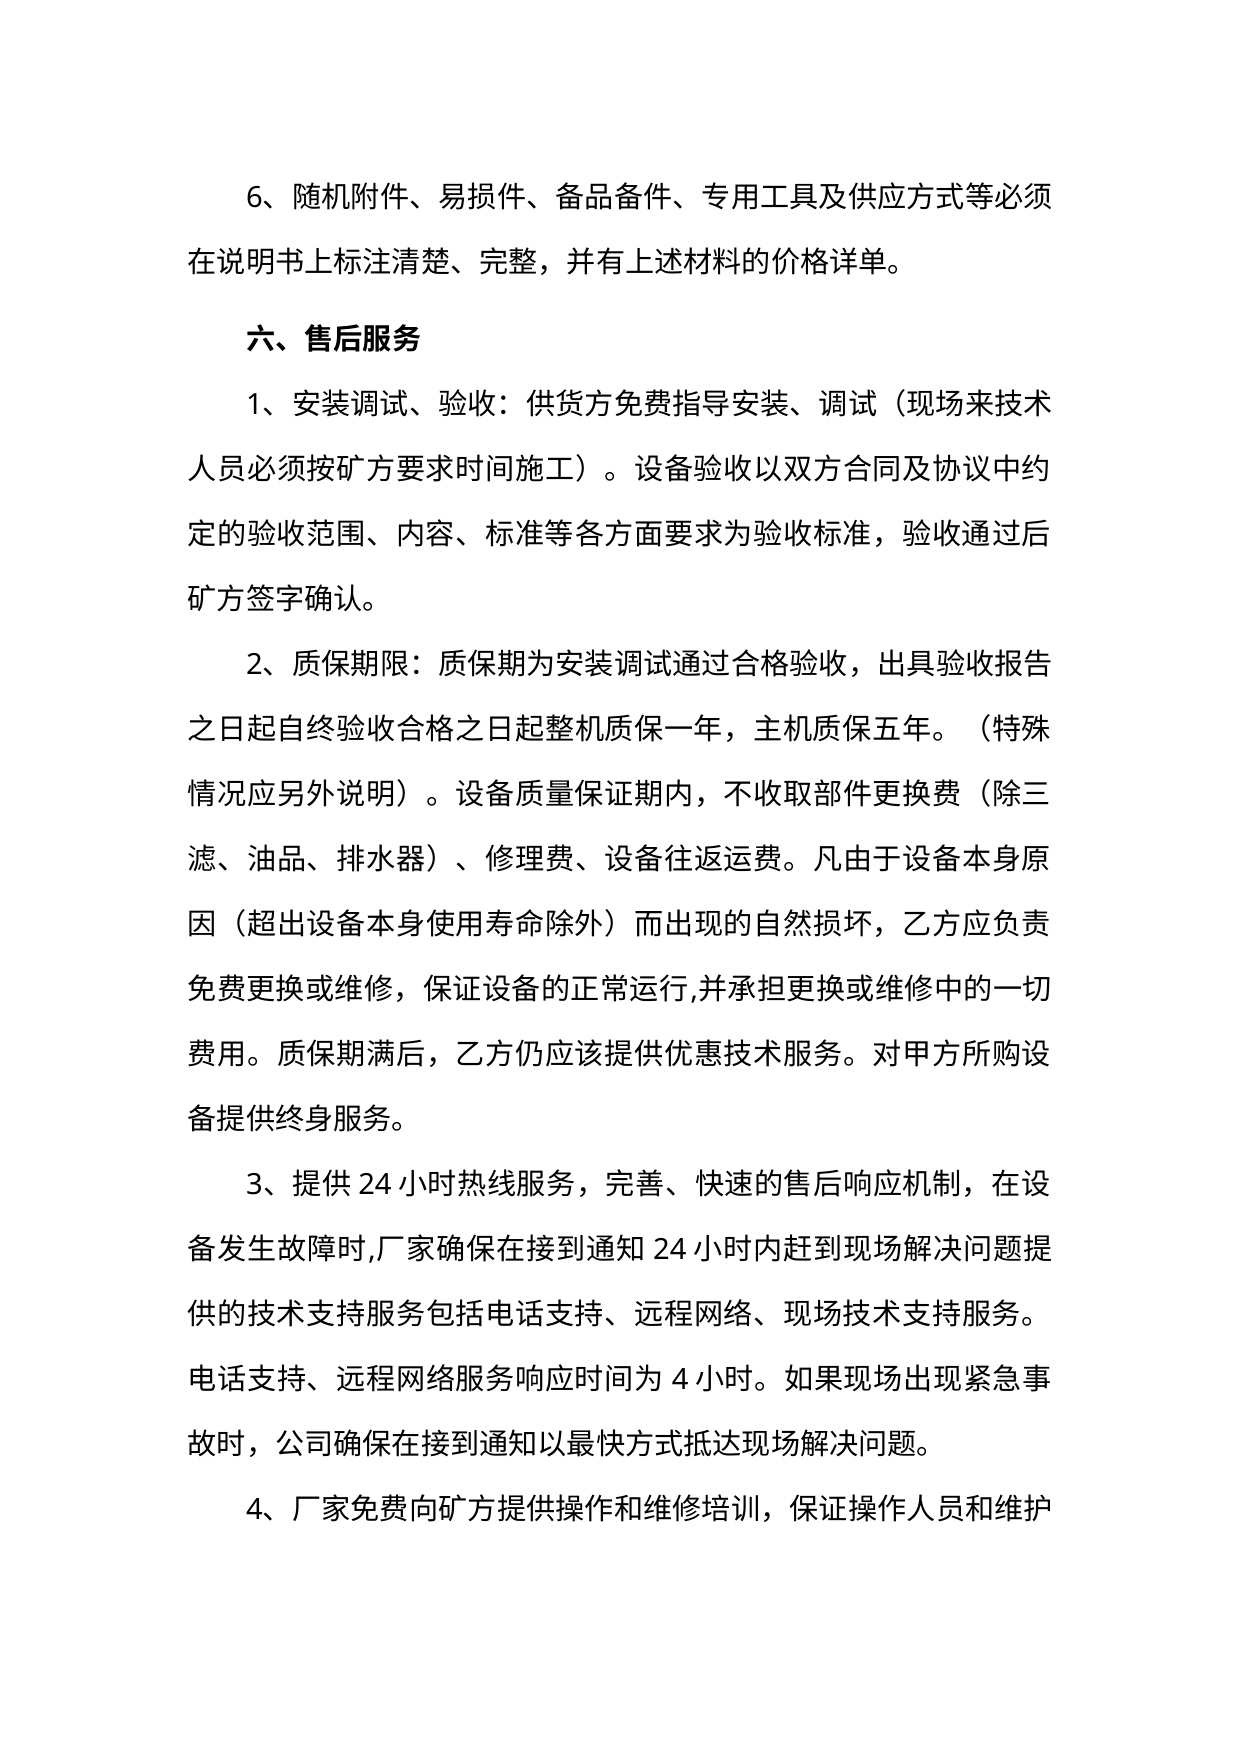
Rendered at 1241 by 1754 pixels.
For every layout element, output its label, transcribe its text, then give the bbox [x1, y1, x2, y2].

list 6、随机附件、易损件、备品备件、专用工具及供应方式等必须在说明书上标注清楚、完整，并有上述材料的价格详单。 [187, 162, 1053, 292]
list 1、安装调试、验收：供货方免费指导安装、调试（现场来技术人员必须按矿方要求时间施工）。设备验收以双方合同及协议中约定的验收范围、内容、标准等各方面要求为验收标准，验收通过后矿方签字确认。 [187, 369, 1053, 629]
list 3、提供24小时热线服务，完善、快速的售后响应机制，在设备发生故障时,厂家确保在接到通知24小时内赶到现场解决问题提供的技术支持服务包括电话支持、远程网络、现场技术支持服务。电话支持、远程网络服务响应时间为4小时。如果现场出现紧急事故时，公司确保在接到通知以最快方式抵达现场解决问题。 [187, 1149, 1053, 1474]
list 2、质保期限：质保期为安装调试通过合格验收，出具验收报告之日起自终验收合格之日起整机质保一年，主机质保五年。（特殊情况应另外说明）。设备质量保证期内，不收取部件更换费（除三滤、油品、排水器）、修理费、设备往返运费。凡由于设备本身原因（超出设备本身使用寿命除外）而出现的自然损坏，乙方应负责免费更换或维修，保证设备的正常运行,并承担更换或维修中的一切费用。质保期满后，乙方仍应该提供优惠技术服务。对甲方所购设备提供终身服务。 [187, 629, 1053, 1149]
list 六、售后服务 [187, 304, 1053, 369]
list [187, 1474, 1053, 1539]
